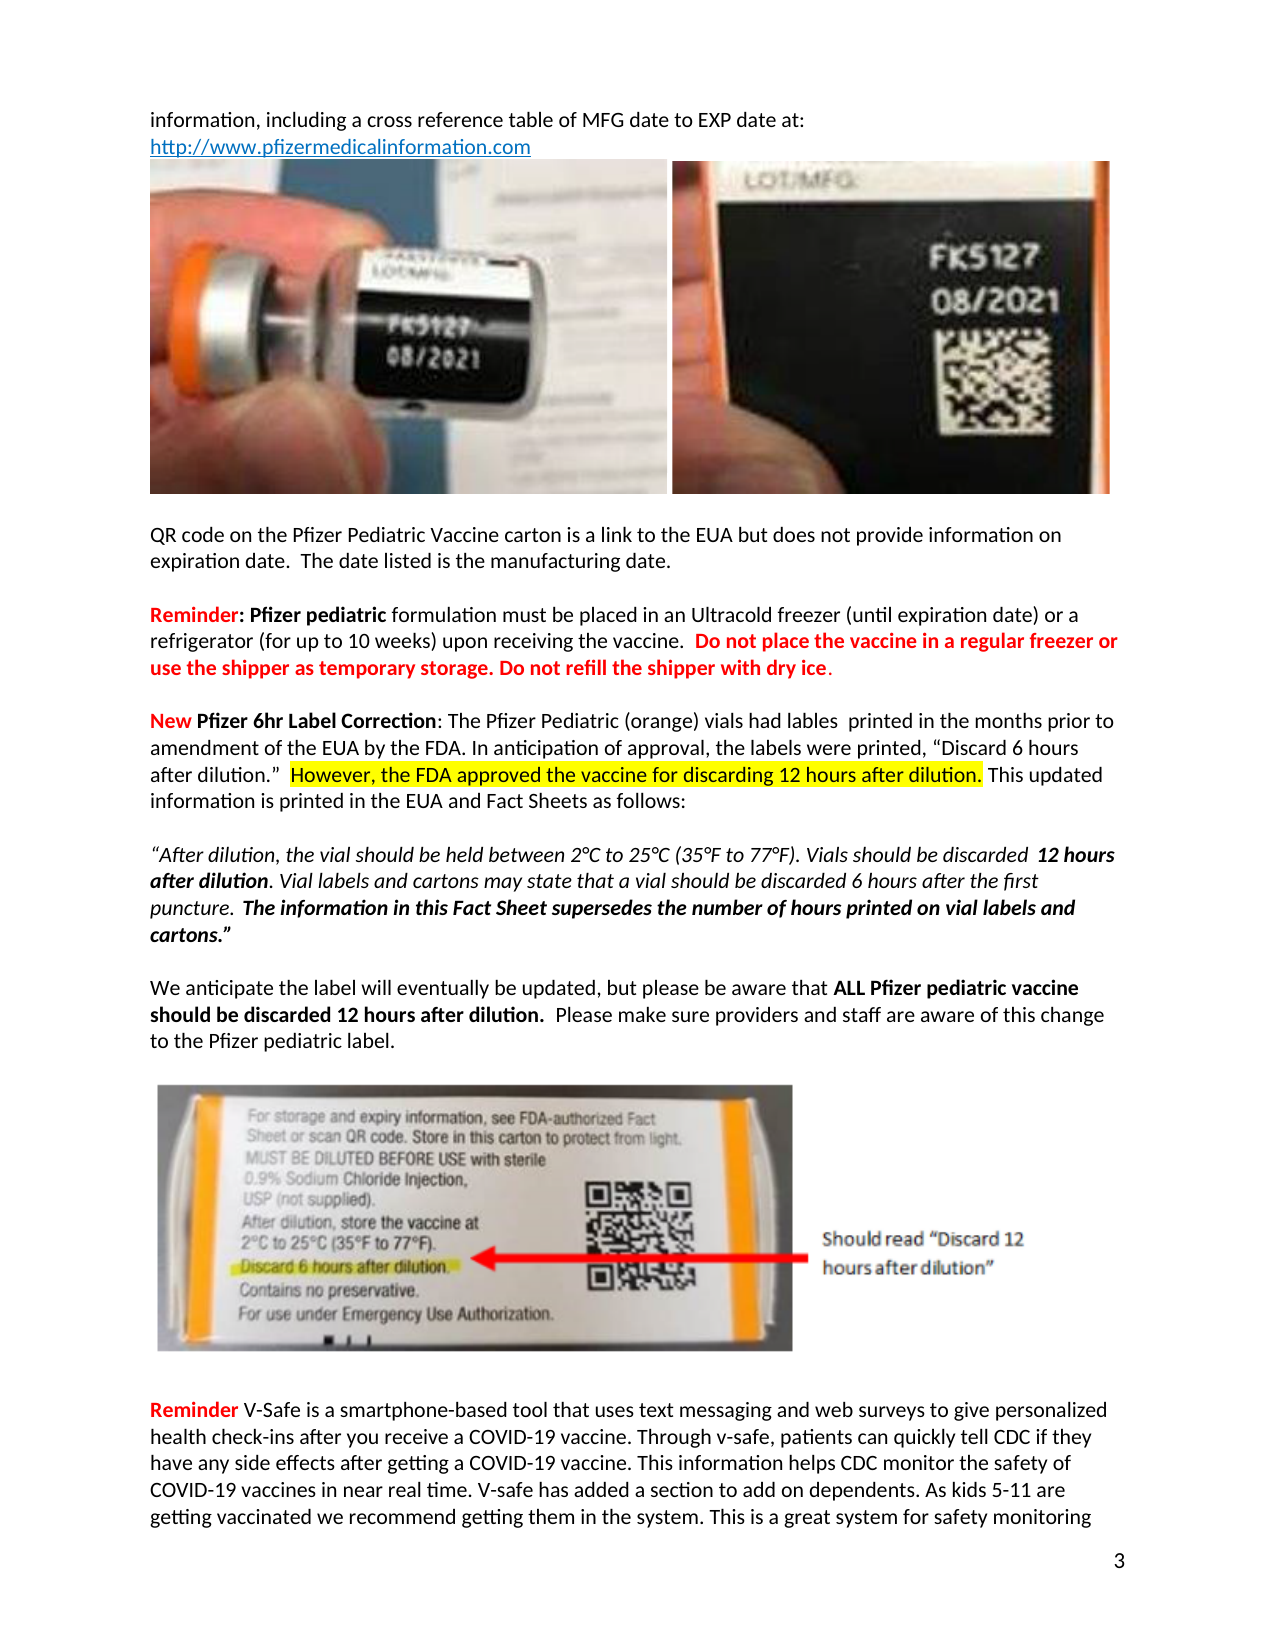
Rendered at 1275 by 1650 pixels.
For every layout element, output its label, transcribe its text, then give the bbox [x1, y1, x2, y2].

text QR code on the Pfizer Pediatric Vaccine carton is a link to the EUA but does not provide information on expiration date. The date listed is the manufacturing date. [150, 521, 1125, 574]
text New Pfizer 6hr Label Correction: The Pfizer Pediatric (orange) vials had lables printed in the months prior to amendment of the EUA by the FDA. In anticipation of approval, the labels were printed, “Discard 6 hours after dilution.” However, the FDA approved the vaccine for discarding 12 hours after dilution. This updated information is printed in the EUA and Fact Sheets as follows: [150, 707, 1125, 814]
picture [150, 1079, 1043, 1364]
text We anticipate the label will eventually be updated, but please be aware that ALL Pfizer pediatric vaccine should be discarded 12 hours after dilution. Please make sure providers and staff are aware of this change to the Pfizer pediatric label. [150, 974, 1125, 1054]
text “After dilution, the vial should be held between 2°C to 25°C (35°F to 77°F). Vials should be discarded 12 hours after dilution. Vial labels and cartons may state that a vial should be discarded 6 hours after the first puncture. The information in this Fact Sheet supersedes the number of hours printed on vial labels and cartons.” [150, 841, 1125, 947]
text Reminder: Pfizer pediatric formulation must be placed in an Ultracold freezer (until expiration date) or a refrigerator (for up to 10 weeks) upon receiving the vaccine. Do not place the vaccine in a regular freezer or use the shipper as temporary storage. Do not refill the shipper with dry ice. [150, 601, 1125, 681]
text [150, 1396, 1125, 1529]
